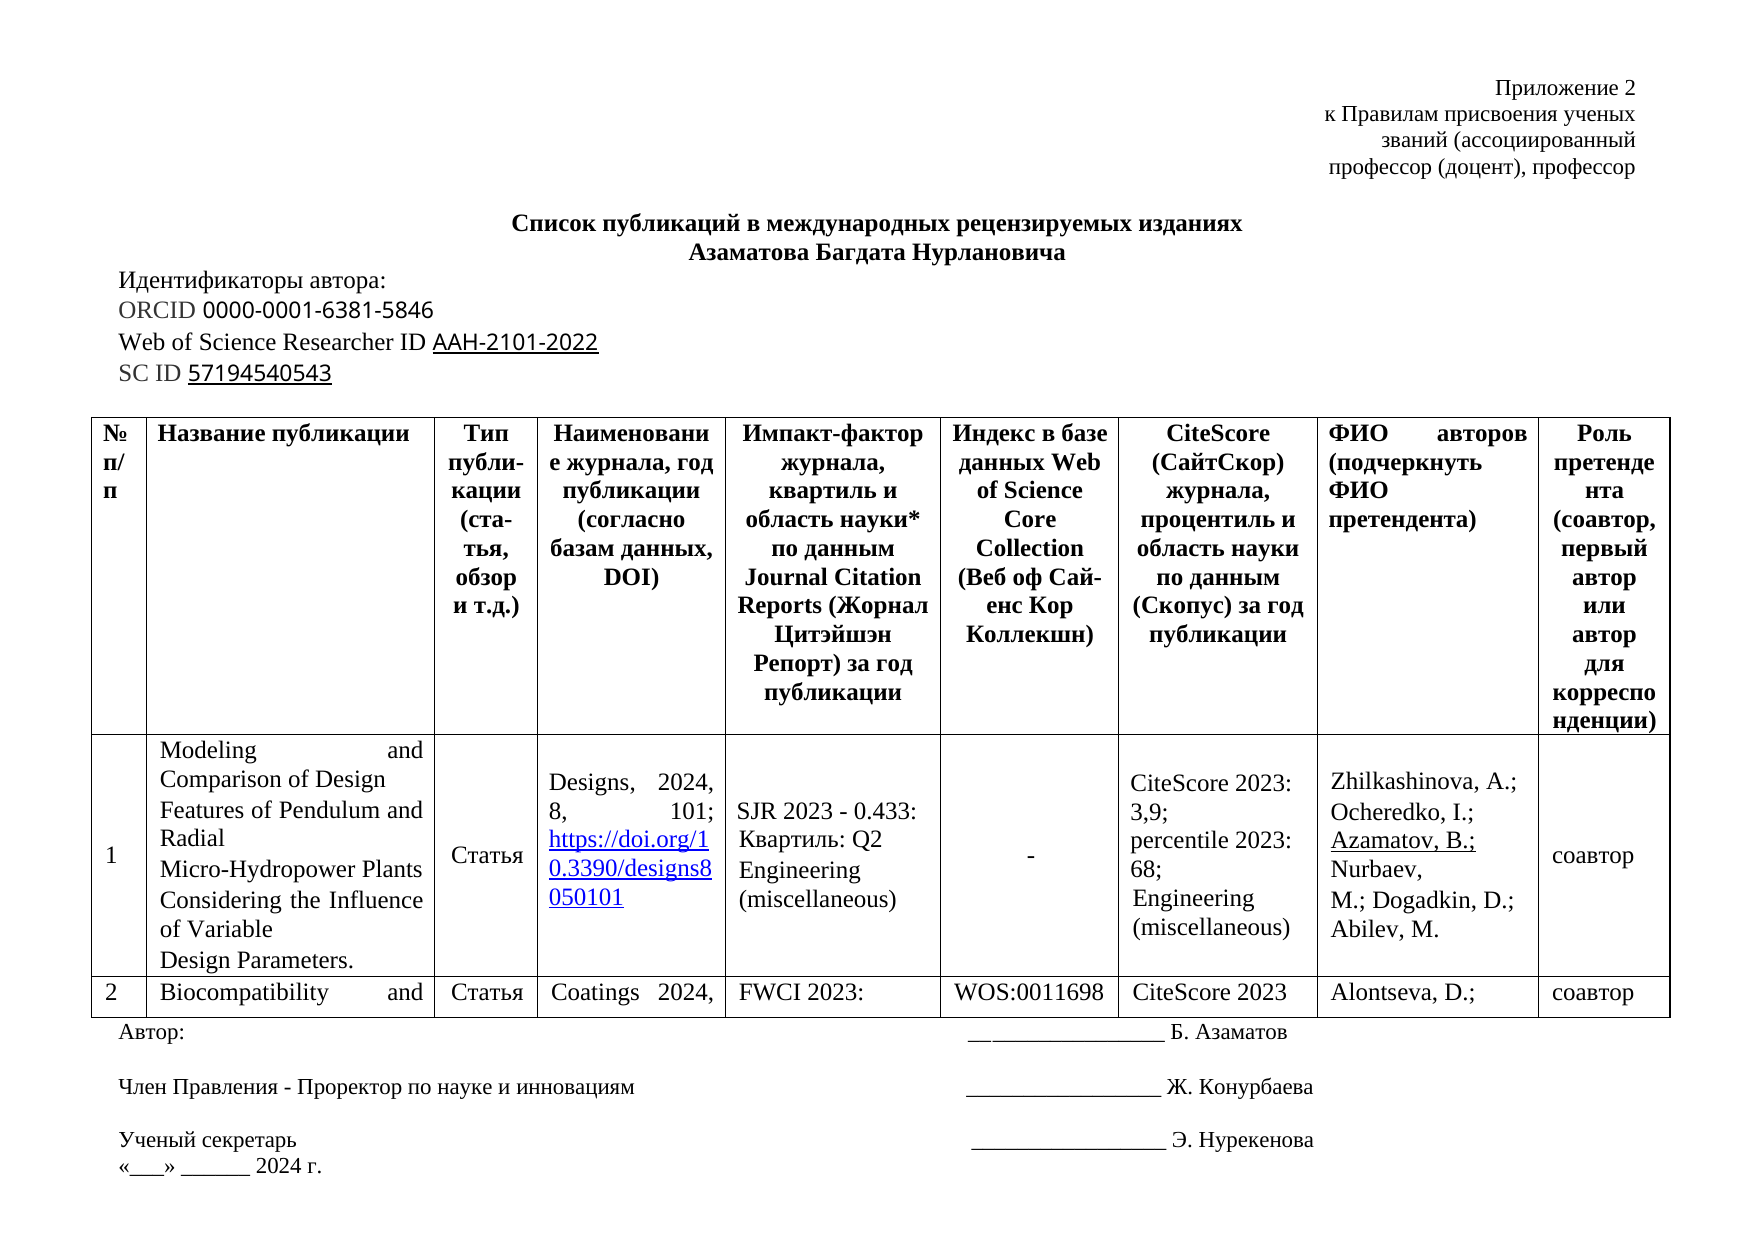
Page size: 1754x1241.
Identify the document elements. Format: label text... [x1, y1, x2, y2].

table_header ФИО авторов (подчеркнуть ФИО претендента) [1318, 418, 1538, 734]
table_cell WOS:001169888400001 [941, 977, 1118, 1017]
table_header Наименование журнала, год публикации (согласно базам данных, DOI) [538, 418, 725, 734]
text Приложение 2 [118, 74, 1636, 100]
text Web of Science Researcher ID AAH-2101-2022 [118, 326, 1636, 357]
table_cell 1 [92, 735, 146, 976]
table_cell FWCI 2023: 4.12 Квартиль: Q1 Materials Science, MultidisciplinaryMaterials Science, Coatings & FilmsPhysics, Applied [726, 977, 940, 1017]
table_cell соавтор [1539, 735, 1669, 976]
text ORCID 0000-0001-6381-5846 [118, 294, 1636, 326]
text профессор (доцент), профессор [118, 153, 1636, 179]
table_cell соавтор [1539, 977, 1669, 1017]
table_header № п/п [92, 418, 146, 734]
table_cell Coatings 2024, 14(2), 206; https://doi.org/10.3390/coatings14020206 [538, 977, 725, 1017]
table_cell Статья [435, 735, 537, 976]
table_header Индекс в базе данных Web of Science Core Collection (Веб оф Сай-енс Кор Коллекшн) [941, 418, 1118, 734]
table_cell Zhilkashinova, A.; Ocheredko, I.; Azamatov, B.; Nurbaev, M.; Dogadkin, D.; Abilev, M. [1318, 735, 1538, 976]
table_cell Designs, 2024, 8, 101; https://doi.org/10.3390/designs8050101 [538, 735, 725, 976]
table_cell CiteScore 2023: 3,9; percentile 2023: 68; Engineering (miscellaneous) [1119, 735, 1317, 976]
text к Правилам присвоения ученых [118, 100, 1636, 127]
text Идентификаторы автора: [118, 266, 1636, 294]
text SC ID 57194540543 [118, 357, 1636, 388]
table_cell Biocompatibility and Corrosion of Microplasma-Sprayed Titanium and Tantalum Coatings versus Titanium Alloy. [147, 977, 434, 1017]
table_header CiteScore (СайтСкор) журнала, процентиль и область науки по данным (Скопус) за год публикации [1119, 418, 1317, 734]
table_header Название публикации [147, 418, 434, 734]
table_cell Modeling and Comparison of Design Features of Pendulum and Radial Micro-Hydropower Plants Considering the Influence of Variable Design Parameters. [147, 735, 434, 976]
table_cell Статья [435, 977, 537, 1017]
table_cell Alontseva, D.; Safarova, Y.; Voinarovych, S.; Obrosov, A.; Yamanoglu, R.; Khoshnaw, F.; Azamatov B., Yavuz, H.I.; Nessipbekova, A.; Syzdykova, A. [1318, 977, 1538, 1017]
table_header Импакт-фактор журнала, квартиль и область науки* по данным Journal Citation Reports (Жорнал Цитэйшэн Репорт) за год публикации [726, 418, 940, 734]
table_cell 2 [92, 977, 146, 1017]
table_cell - [941, 735, 1118, 976]
table_cell SJR 2023 - 0.433: Квартиль: Q2 Engineering (miscellaneous) [726, 735, 940, 976]
text Список публикаций в международных рецензируемых изданиях [118, 208, 1636, 237]
table_cell CiteScore 2023 5.0; percentile 2023: 93; Materials Science, MultidisciplinaryMaterials Science, Coatings & Films, Physics, Applied [1119, 977, 1317, 1017]
text Азаматова Багдата Нурлановича [118, 237, 1636, 266]
table_header Роль претендента (соавтор,первый автор или автор для корреспонденции) [1539, 418, 1669, 734]
text званий (ассоциированный [118, 127, 1636, 153]
table_header Тип публи-кации (ста-тья, обзор и т.д.) [435, 418, 537, 734]
